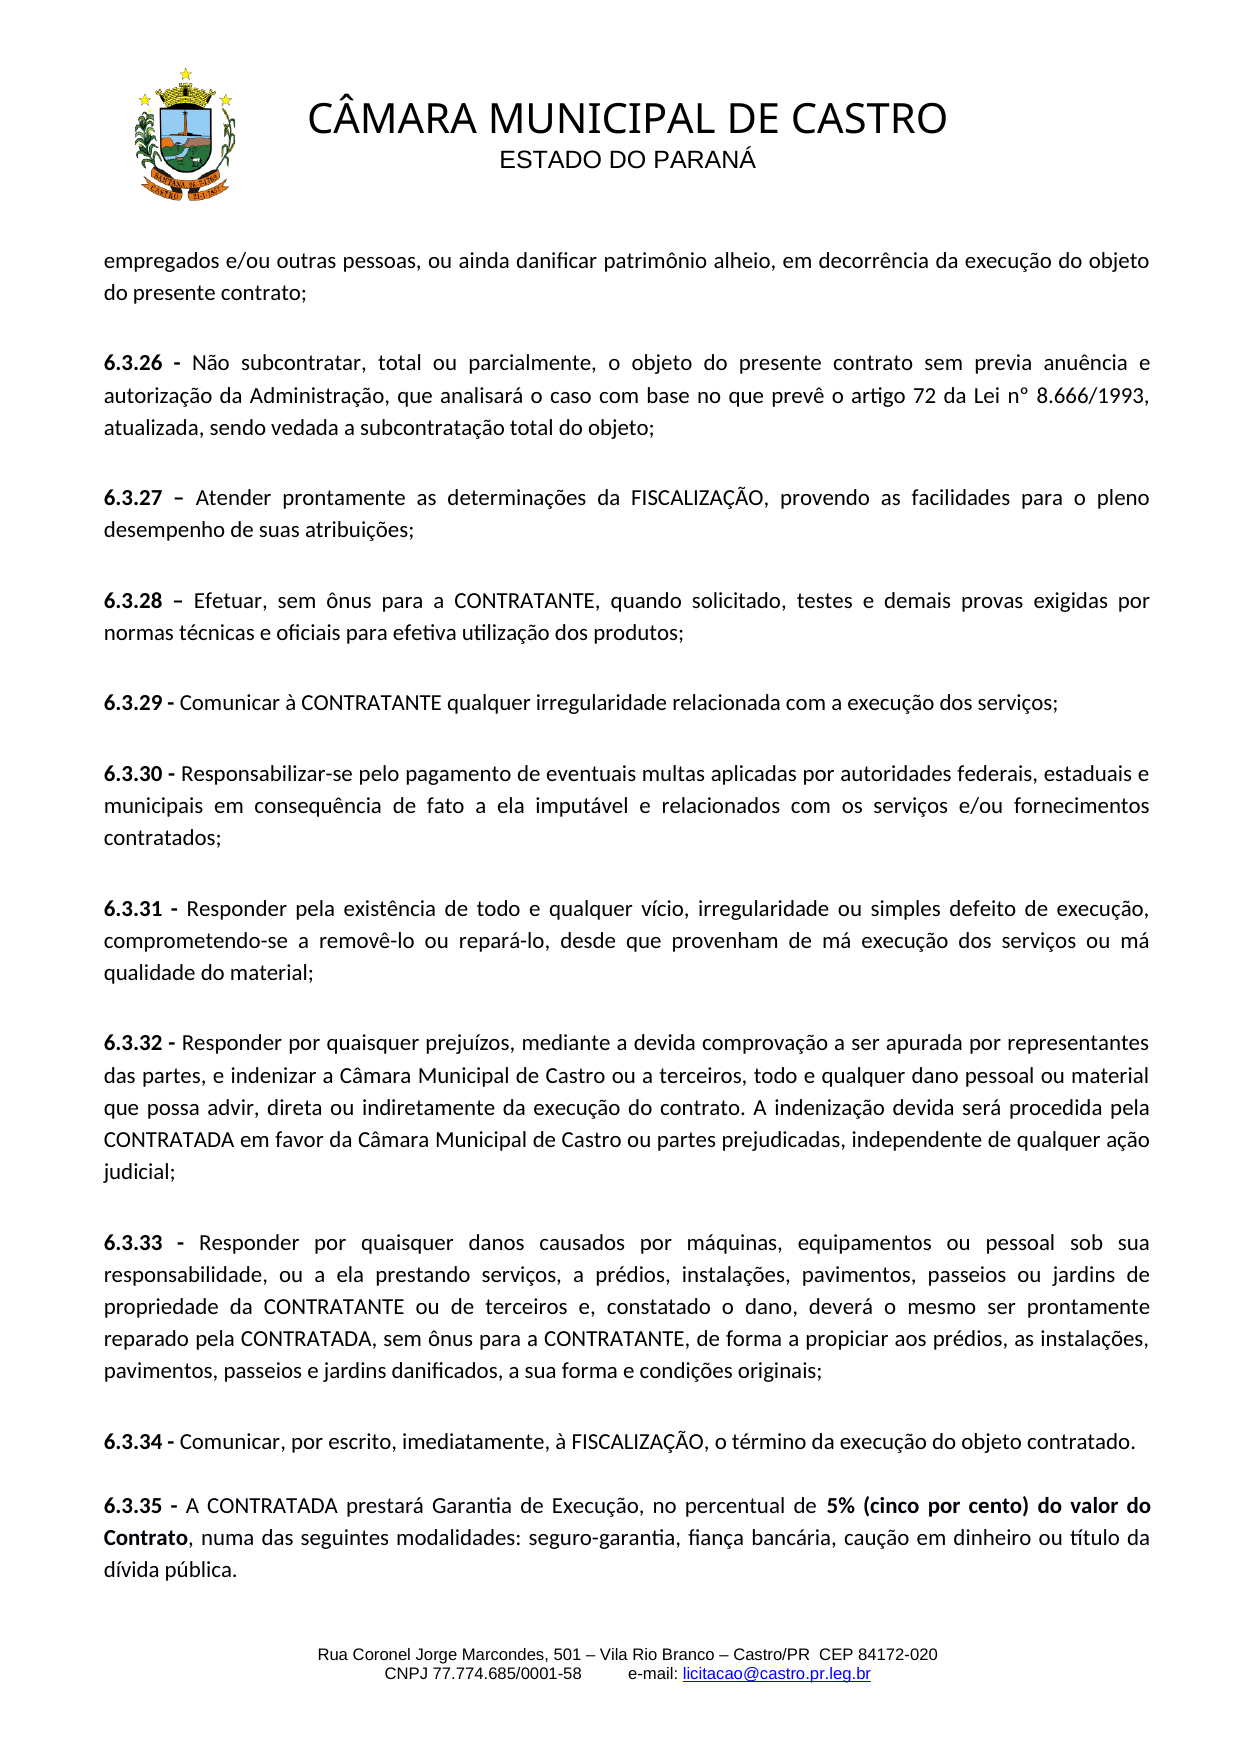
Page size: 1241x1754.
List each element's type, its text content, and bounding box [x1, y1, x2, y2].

text 6.3.28 – Efetuar, sem ônus para a CONTRATANTE, quando solicitado, testes e demais provas exigidas por normas técnicas e oficiais para efetiva utilização dos produtos; [103, 586, 1152, 646]
text 6.3.34 - Comunicar, por escrito, imediatamente, à FISCALIZAÇÃO, o término da execução do objeto contratado. [103, 1427, 1152, 1455]
text 6.3.30 - Responsabilizar-se pelo pagamento de eventuais multas aplicadas por autoridades federais, estaduais e municipais em consequência de fato a ela imputável e relacionados com os serviços e/ou fornecimentos contratados; [103, 759, 1152, 851]
text 6.3.32 - Responder por quaisquer prejuízos, mediante a devida comprovação a ser apurada por representantes das partes, e indenizar a Câmara Municipal de Castro ou a terceiros, todo e qualquer dano pessoal ou material que possa advir, direta ou indiretamente da execução do contrato. A indenização devida será procedida pela CONTRATADA em favor da Câmara Municipal de Castro ou partes prejudicadas, independente de qualquer ação judicial; [103, 1028, 1152, 1185]
text 6.3.27 – Atender prontamente as determinações da FISCALIZAÇÃO, provendo as facilidades para o pleno desempenho de suas atribuições; [103, 483, 1152, 543]
text 6.3.26 - Não subcontratar, total ou parcialmente, o objeto do presente contrato sem previa anuência e autorização da Administração, que analisará o caso com base no que prevê o artigo 72 da Lei nº 8.666/1993, atualizada, sendo vedada a subcontratação total do objeto; [103, 348, 1152, 441]
text 6.3.31 - Responder pela existência de todo e qualquer vício, irregularidade ou simples defeito de execução, comprometendo-se a removê-lo ou repará-lo, desde que provenham de má execução dos serviços ou má qualidade do material; [103, 894, 1152, 986]
picture [134, 67, 236, 201]
text 6.3.29 - Comunicar à CONTRATANTE qualquer irregularidade relacionada com a execução dos serviços; [103, 688, 1152, 717]
text 6.3.35 - A CONTRATADA prestará Garantia de Execução, no percentual de 5% (cinco por cento) do valor do Contrato, numa das seguintes modalidades: seguro-garantia, fiança bancária, caução em dinheiro ou título da dívida pública. [103, 1491, 1152, 1584]
text 6.3.33 - Responder por quaisquer danos causados por máquinas, equipamentos ou pessoal sob sua responsabilidade, ou a ela prestando serviços, a prédios, instalações, pavimentos, passeios ou jardins de propriedade da CONTRATANTE ou de terceiros e, constatado o dano, deverá o mesmo ser prontamente reparado pela CONTRATADA, sem ônus para a CONTRATANTE, de forma a propiciar aos prédios, as instalações, pavimentos, passeios e jardins danificados, a sua forma e condições originais; [103, 1228, 1152, 1384]
